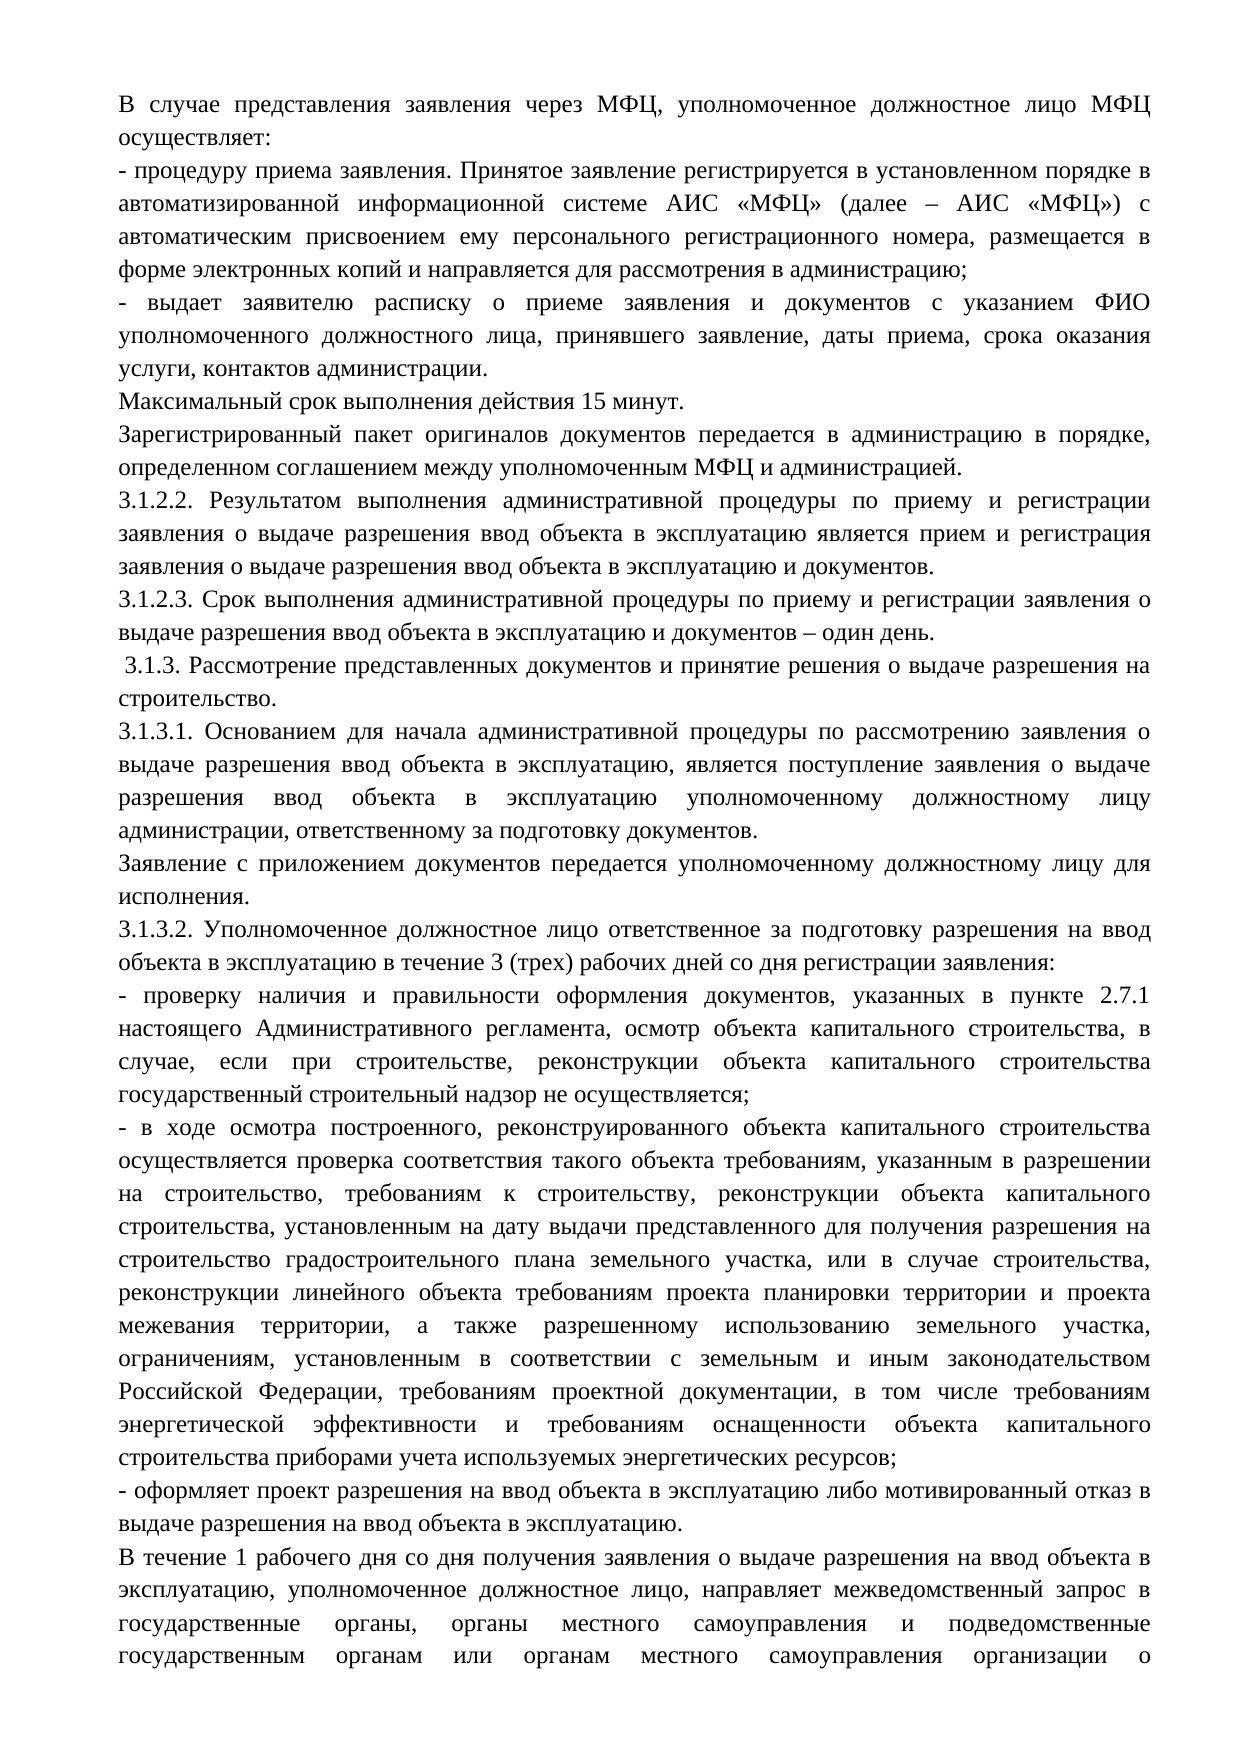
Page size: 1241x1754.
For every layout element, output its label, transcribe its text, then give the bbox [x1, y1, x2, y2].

text - процедуру приема заявления. Принятое заявление регистрируется в установленном порядке в автоматизированной информационной системе АИС «МФЦ» (далее – АИС «МФЦ») с автоматическим присвоением ему персонального регистрационного номера, размещается в форме электронных копий и направляется для рассмотрения в администрацию; [118, 155, 1152, 282]
text - в ходе осмотра построенного, реконструированного объекта капитального строительства осуществляется проверка соответствия такого объекта требованиям, указанным в разрешении на строительство, требованиям к строительству, реконструкции объекта капитального строительства, установленным на дату выдачи представленного для получения разрешения на строительство градостроительного плана земельного участка, или в случае строительства, реконструкции линейного объекта требованиям проекта планировки территории и проекта межевания территории, а также разрешенному использованию земельного участка, ограничениям, установленным в соответствии с земельным и иным законодательством Российской Федерации, требованиям проектной документации, в том числе требованиям энергетической эффективности и требованиям оснащенности объекта капитального строительства приборами учета используемых энергетических ресурсов; [118, 1112, 1152, 1471]
text 3.1.3.1. Основанием для начала административной процедуры по рассмотрению заявления о выдаче разрешения ввод объекта в эксплуатацию, является поступление заявления о выдаче разрешения ввод объекта в эксплуатацию уполномоченному должностному лицу администрации, ответственному за подготовку документов. [118, 716, 1152, 844]
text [118, 1542, 1152, 1669]
text 3.1.2.2. Результатом выполнения административной процедуры по приему и регистрации заявления о выдаче разрешения ввод объекта в эксплуатацию является прием и регистрация заявления о выдаче разрешения ввод объекта в эксплуатацию и документов. [118, 485, 1152, 580]
text - оформляет проект разрешения на ввод объекта в эксплуатацию либо мотивированный отказ в выдаче разрешения на ввод объекта в эксплуатацию. [118, 1476, 1152, 1537]
text Заявление с приложением документов передается уполномоченному должностному лицу для исполнения. [118, 848, 1152, 910]
text В случае представления заявления через МФЦ, уполномоченное должностное лицо МФЦ осуществляет: [118, 89, 1152, 150]
text Максимальный срок выполнения действия 15 минут. [118, 386, 1152, 414]
text 3.1.2.3. Срок выполнения административной процедуры по приему и регистрации заявления о выдаче разрешения ввод объекта в эксплуатацию и документов – один день. [118, 584, 1152, 646]
text Зарегистрированный пакет оригиналов документов передается в администрацию в порядке, определенном соглашением между уполномоченным МФЦ и администрацией. [118, 419, 1152, 481]
text 3.1.3.2. Уполномоченное должностное лицо ответственное за подготовку разрешения на ввод объекта в эксплуатацию в течение 3 (трех) рабочих дней со дня регистрации заявления: [118, 914, 1152, 976]
text - проверку наличия и правильности оформления документов, указанных в пункте 2.7.1 настоящего Административного регламента, осмотр объекта капитального строительства, в случае, если при строительстве, реконструкции объекта капитального строительства государственный строительный надзор не осуществляется; [118, 980, 1152, 1108]
text - выдает заявителю расписку о приеме заявления и документов с указанием ФИО уполномоченного должностного лица, принявшего заявление, даты приема, срока оказания услуги, контактов администрации. [118, 287, 1152, 382]
text 3.1.3. Рассмотрение представленных документов и принятие решения о выдаче разрешения на строительство. [118, 650, 1152, 712]
